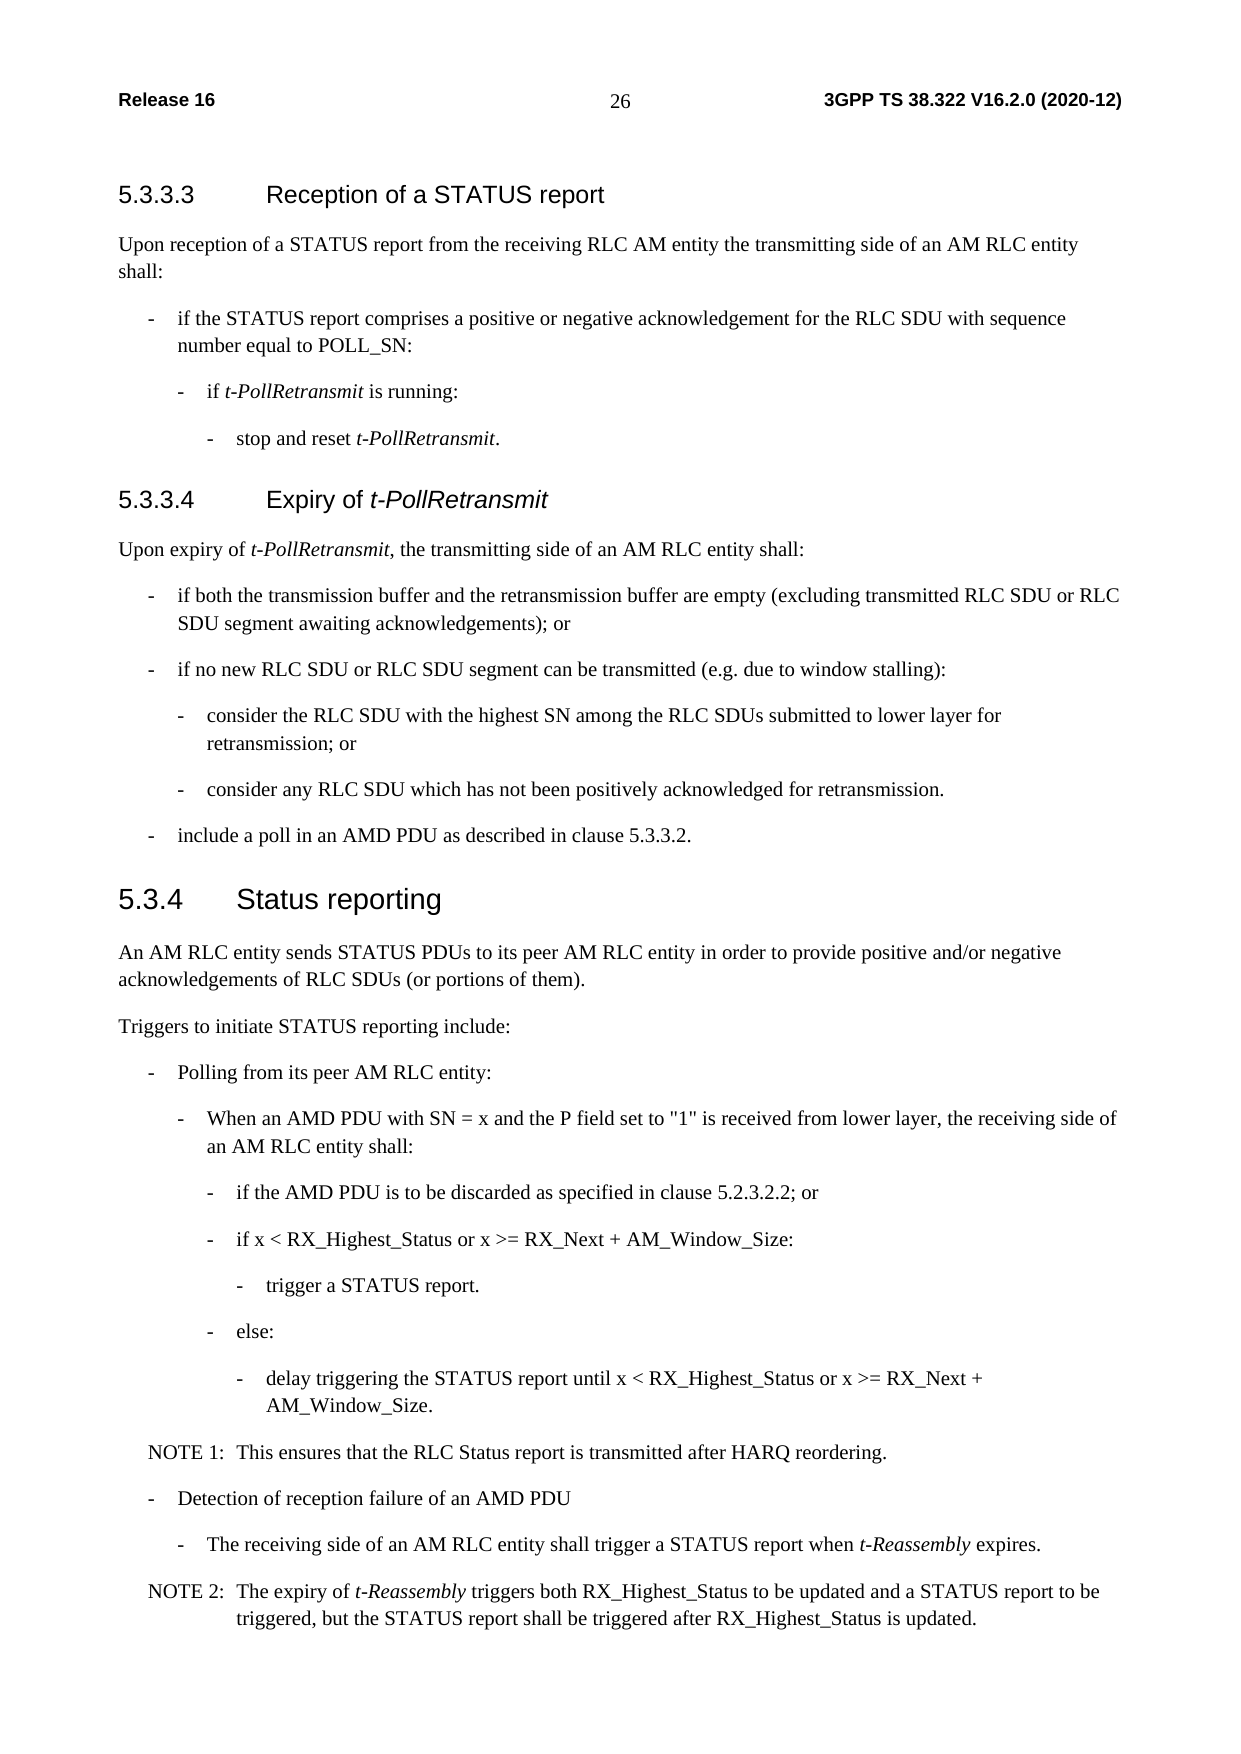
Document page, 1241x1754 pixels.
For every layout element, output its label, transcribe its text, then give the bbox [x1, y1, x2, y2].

subtitle 5.3.4 Status reporting [118, 882, 1122, 916]
subtitle 5.3.3.4 Expiry of t-PollRetransmit [118, 485, 1122, 513]
text - else: [207, 1319, 1122, 1343]
text Triggers to initiate STATUS reporting include: [118, 1013, 1122, 1038]
text - stop and reset t-PollRetransmit. [207, 426, 1122, 450]
text - trigger a STATUS report. [236, 1273, 1122, 1297]
text NOTE 1: This ensures that the RLC Status report is transmitted after HARQ reordering. [148, 1439, 1122, 1464]
text - if both the transmission buffer and the retransmission buffer are empty (excluding transmitted RLC SDU or RLC SDU segment awaiting acknowledgements); or [148, 583, 1122, 634]
text - if t-PollRetransmit is running: [177, 379, 1122, 403]
text - consider the RLC SDU with the highest SN among the RLC SDUs submitted to lower layer for retransmission; or [177, 703, 1122, 755]
text - if the AMD PDU is to be discarded as specified in clause 5.2.3.2.2; or [207, 1180, 1122, 1204]
text - The receiving side of an AM RLC entity shall trigger a STATUS report when t-Reassembly expires. [177, 1532, 1122, 1556]
text - consider any RLC SDU which has not been positively acknowledged for retransmission. [177, 777, 1122, 801]
text - delay triggering the STATUS report until x < RX_Highest_Status or x >= RX_Next + AM_Window_Size. [236, 1366, 1122, 1417]
text Upon expiry of t-PollRetransmit, the transmitting side of an AM RLC entity shall: [118, 536, 1122, 561]
text NOTE 2: The expiry of t-Reassembly triggers both RX_Highest_Status to be updated and a STATUS report to be triggered, but the STATUS report shall be triggered after RX_Highest_Status is updated. [148, 1579, 1122, 1630]
text - Detection of reception failure of an AMD PDU [148, 1486, 1122, 1510]
text - if the STATUS report comprises a positive or negative acknowledgement for the RLC SDU with sequence number equal to POLL_SN: [148, 306, 1122, 357]
text Upon reception of a STATUS report from the receiving RLC AM entity the transmitting side of an AM RLC entity shall: [118, 232, 1122, 283]
text - Polling from its peer AM RLC entity: [148, 1060, 1122, 1084]
text - if x < RX_Highest_Status or x >= RX_Next + AM_Window_Size: [207, 1227, 1122, 1251]
text An AM RLC entity sends STATUS PDUs to its peer AM RLC entity in order to provide positive and/or negative acknowledgements of RLC SDUs (or portions of them). [118, 939, 1122, 991]
subtitle 5.3.3.3 Reception of a STATUS report [118, 180, 1122, 208]
text - include a poll in an AMD PDU as described in clause 5.3.3.2. [148, 823, 1122, 847]
text - When an AMD PDU with SN = x and the P field set to "1" is received from lower layer, the receiving side of an AM RLC entity shall: [177, 1106, 1122, 1158]
text - if no new RLC SDU or RLC SDU segment can be transmitted (e.g. due to window stalling): [148, 657, 1122, 681]
